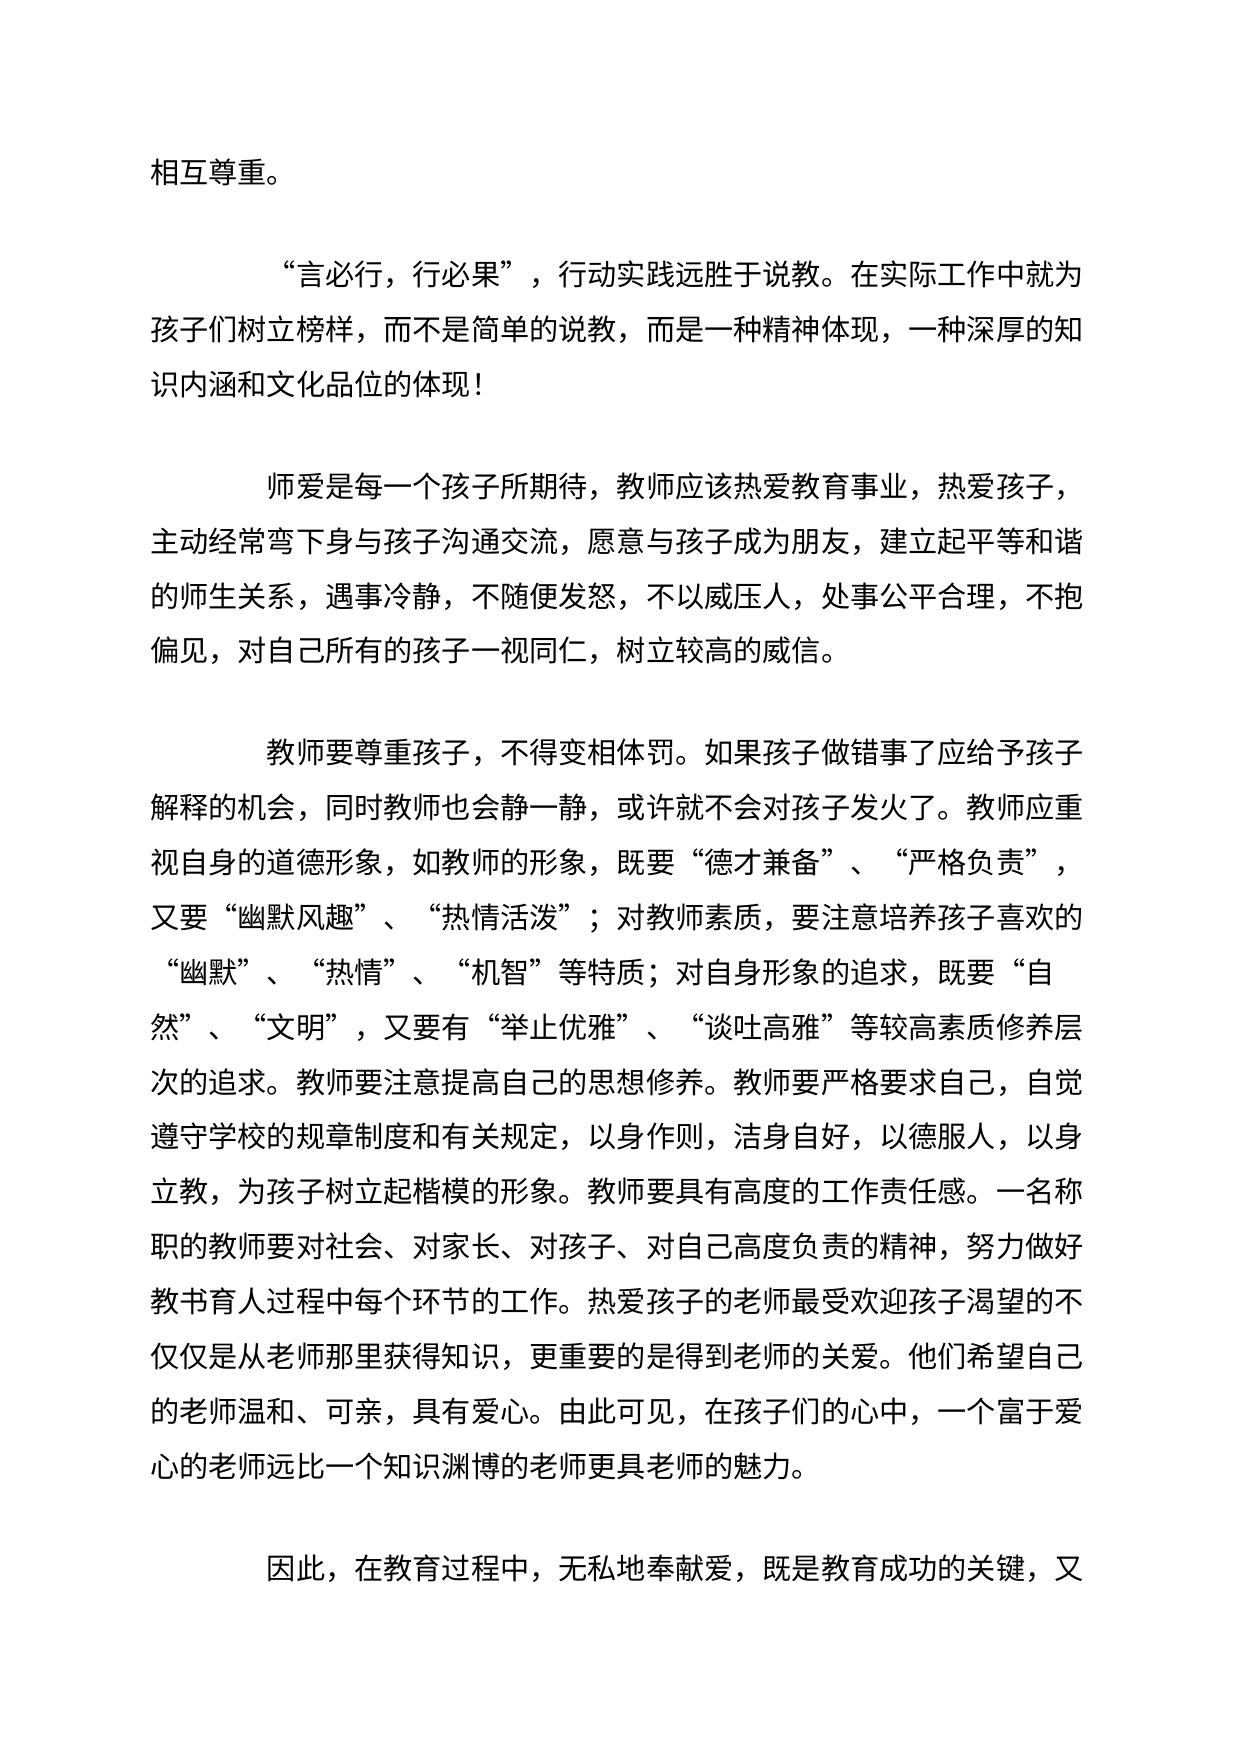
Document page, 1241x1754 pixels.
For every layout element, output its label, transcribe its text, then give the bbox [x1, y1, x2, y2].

text 教师要尊重孩子，不得变相体罚。如果孩子做错事了应给予孩子解释的机会，同时教师也会静一静，或许就不会对孩子发火了。教师应重视自身的道德形象，如教师的形象，既要“德才兼备”、“严格负责”，又要“幽默风趣”、“热情活泼”；对教师素质，要注意培养孩子喜欢的“幽默”、“热情”、“机智”等特质；对自身形象的追求，既要“自然”、“文明”，又要有“举止优雅”、“谈吐高雅”等较高素质修养层次的追求。教师要注意提高自己的思想修养。教师要严格要求自己，自觉遵守学校的规章制度和有关规定，以身作则，洁身自好，以德服人，以身立教，为孩子树立起楷模的形象。教师要具有高度的工作责任感。一名称职的教师要对社会、对家长、对孩子、对自己高度负责的精神，努力做好教书育人过程中每个环节的工作。热爱孩子的老师最受欢迎孩子渴望的不仅仅是从老师那里获得知识，更重要的是得到老师的关爱。他们希望自己的老师温和、可亲，具有爱心。由此可见，在孩子们的心中，一个富于爱心的老师远比一个知识渊博的老师更具老师的魅力。 [150, 730, 1090, 1486]
text 师爱是每一个孩子所期待，教师应该热爱教育事业，热爱孩子，主动经常弯下身与孩子沟通交流，愿意与孩子成为朋友，建立起平等和谐的师生关系，遇事冷静，不随便发怒，不以威压人，处事公平合理，不抱偏见，对自己所有的孩子一视同仁，树立较高的威信。 [150, 463, 1090, 670]
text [150, 150, 1090, 192]
text “言必行，行必果”，行动实践远胜于说教。在实际工作中就为孩子们树立榜样，而不是简单的说教，而是一种精神体现，一种深厚的知识内涵和文化品位的体现！ [150, 252, 1090, 404]
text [150, 1545, 1090, 1587]
